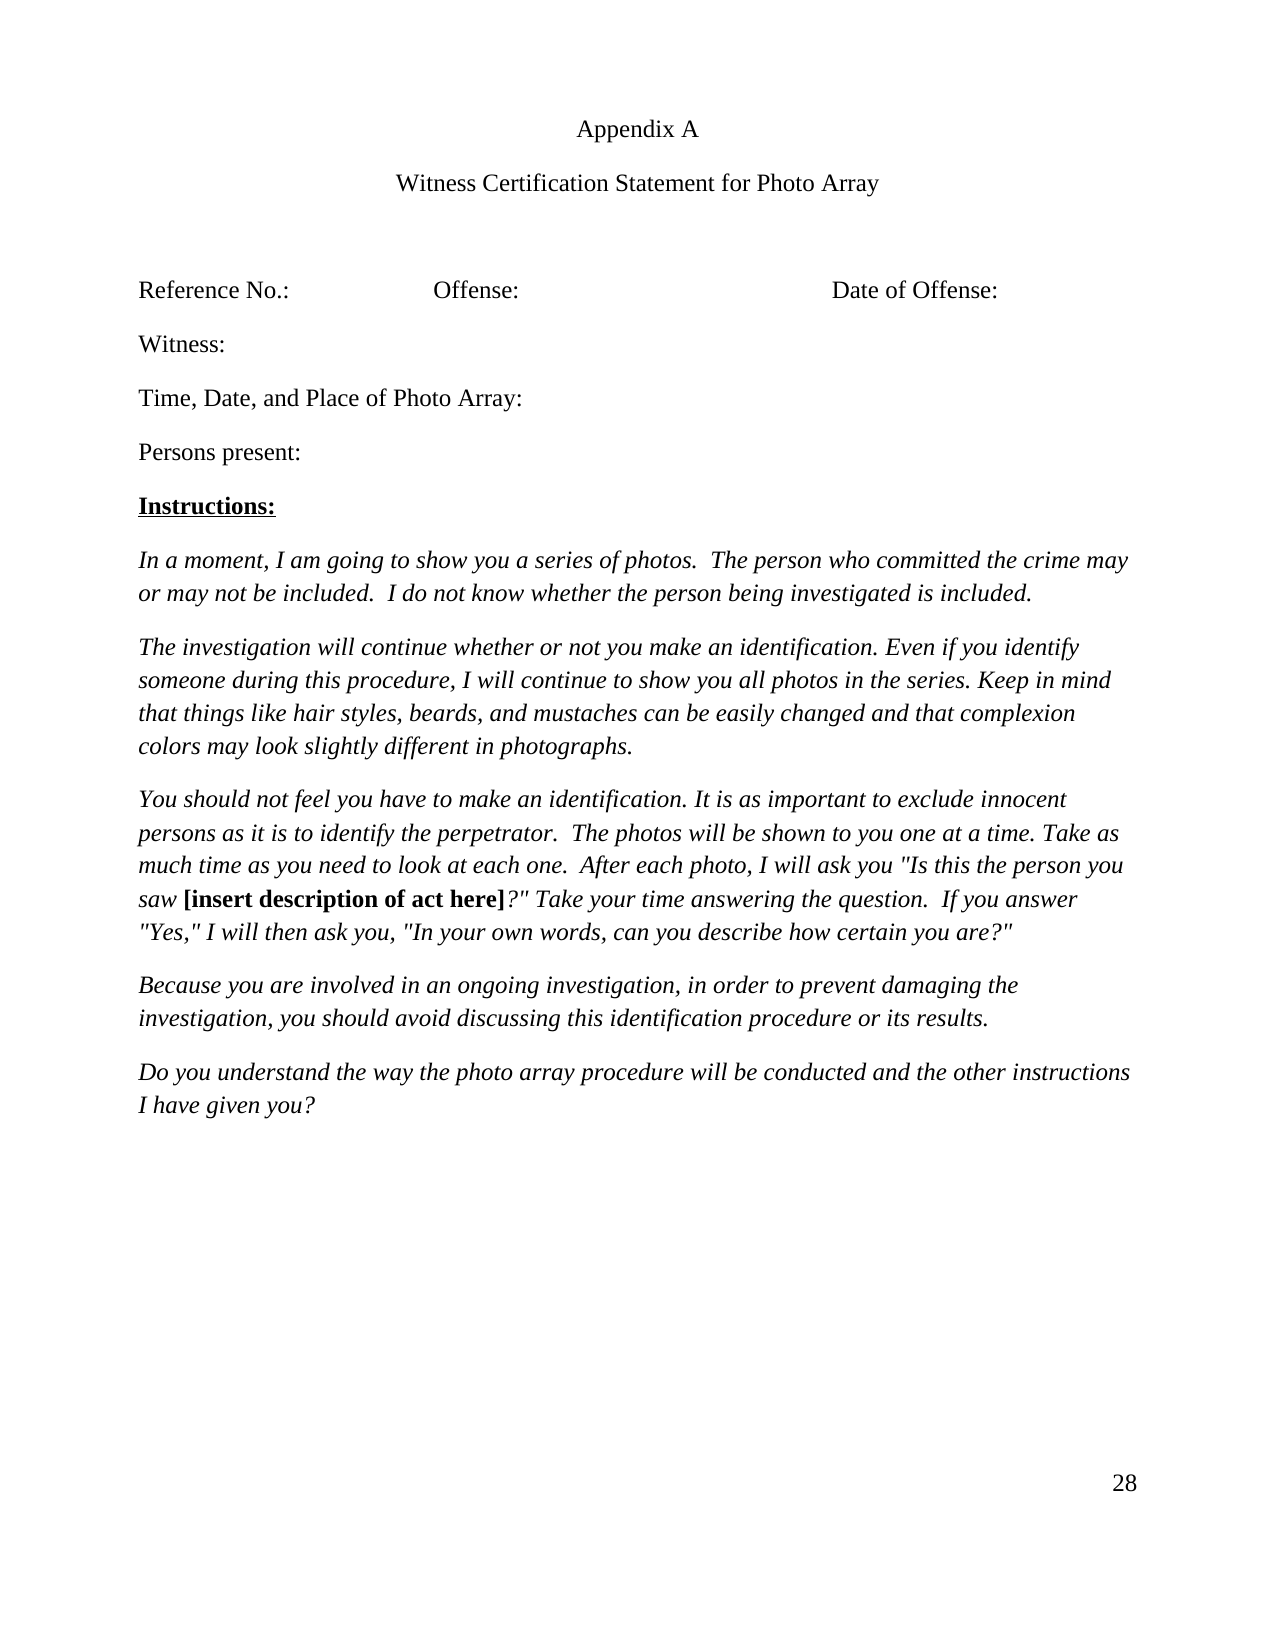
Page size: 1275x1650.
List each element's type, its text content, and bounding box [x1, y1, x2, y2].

text Do you understand the way the photo array procedure will be conducted and the other instructions I have given you? [138, 1057, 1137, 1119]
text Witness: [138, 329, 1137, 358]
text Appendix A [138, 114, 1137, 143]
text Time, Date, and Place of Photo Array: [138, 383, 1137, 412]
text In a moment, I am going to show you a series of photos. The person who committed the crime may or may not be included. I do not know whether the person being investigated is included. [138, 545, 1137, 607]
text Persons present: [138, 437, 1137, 466]
text You should not feel you have to make an identification. It is as important to exclude innocent persons as it is to identify the perpetrator. The photos will be shown to you one at a time. Take as much time as you need to look at each one. After each photo, I will ask you "Is this the person you saw [insert description of act here]?" Take your time answering the question. If you answer "Yes," I will then ask you, "In your own words, can you describe how certain you are?" [138, 784, 1137, 945]
text Reference No.: Offense: Date of Offense: [138, 276, 1137, 304]
text The investigation will continue whether or not you make an identification. Even if you identify someone during this procedure, I will continue to show you all photos in the series. Keep in mind that things like hair styles, beards, and mustaches can be easily changed and that complexion colors may look slightly different in photographs. [138, 632, 1137, 759]
text Because you are involved in an ongoing investigation, in order to prevent damaging the investigation, you should avoid discussing this identification procedure or its results. [138, 971, 1137, 1032]
text Instructions: [138, 491, 1137, 520]
text Witness Certification Statement for Photo Array [138, 168, 1137, 197]
